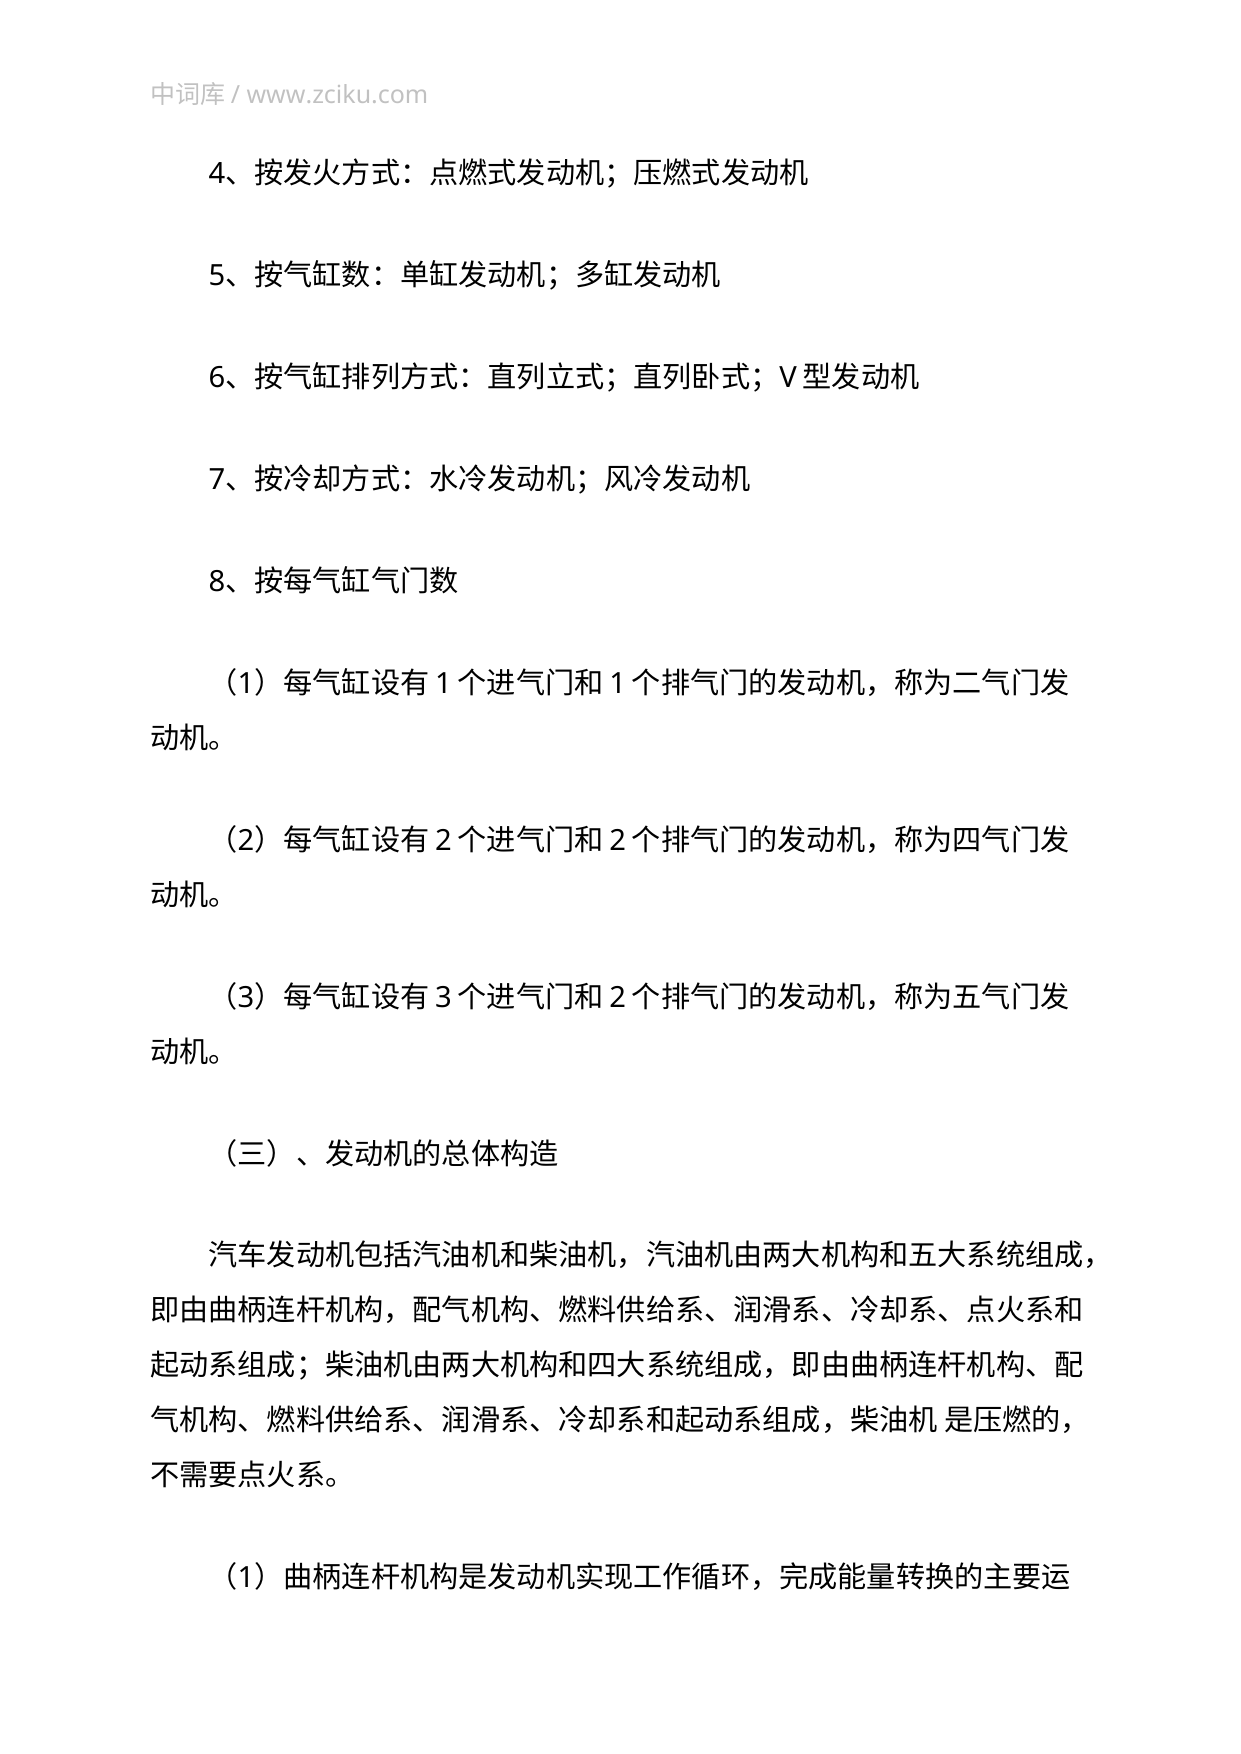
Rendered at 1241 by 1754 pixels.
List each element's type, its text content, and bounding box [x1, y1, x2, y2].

text 汽车发动机包括汽油机和柴油机，汽油机由两大机构和五大系统组成，即由曲柄连杆机构，配气机构、燃料供给系、润滑系、冷却系、点火系和起动系组成；柴油机由两大机构和四大系统组成，即由曲柄连杆机构、配气机构、燃料供给系、润滑系、冷却系和起动系组成，柴油机 是压燃的，不需要点火系。 [150, 1232, 1090, 1494]
text 4、按发火方式：点燃式发动机；压燃式发动机 [150, 150, 1090, 192]
text （2）每气缸设有2个进气门和2个排气门的发动机，称为四气门发动机。 [150, 817, 1090, 914]
text 6、按气缸排列方式：直列立式；直列卧式；V型发动机 [150, 354, 1090, 396]
text （1）每气缸设有1个进气门和1个排气门的发动机，称为二气门发动机。 [150, 660, 1090, 757]
text （3）每气缸设有3个进气门和2个排气门的发动机，称为五气门发动机。 [150, 973, 1090, 1071]
text 5、按气缸数：单缸发动机；多缸发动机 [150, 252, 1090, 294]
text （三）、发动机的总体构造 [150, 1130, 1090, 1172]
text 8、按每气缸气门数 [150, 558, 1090, 600]
text 7、按冷却方式：水冷发动机；风冷发动机 [150, 456, 1090, 498]
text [150, 1553, 1090, 1596]
